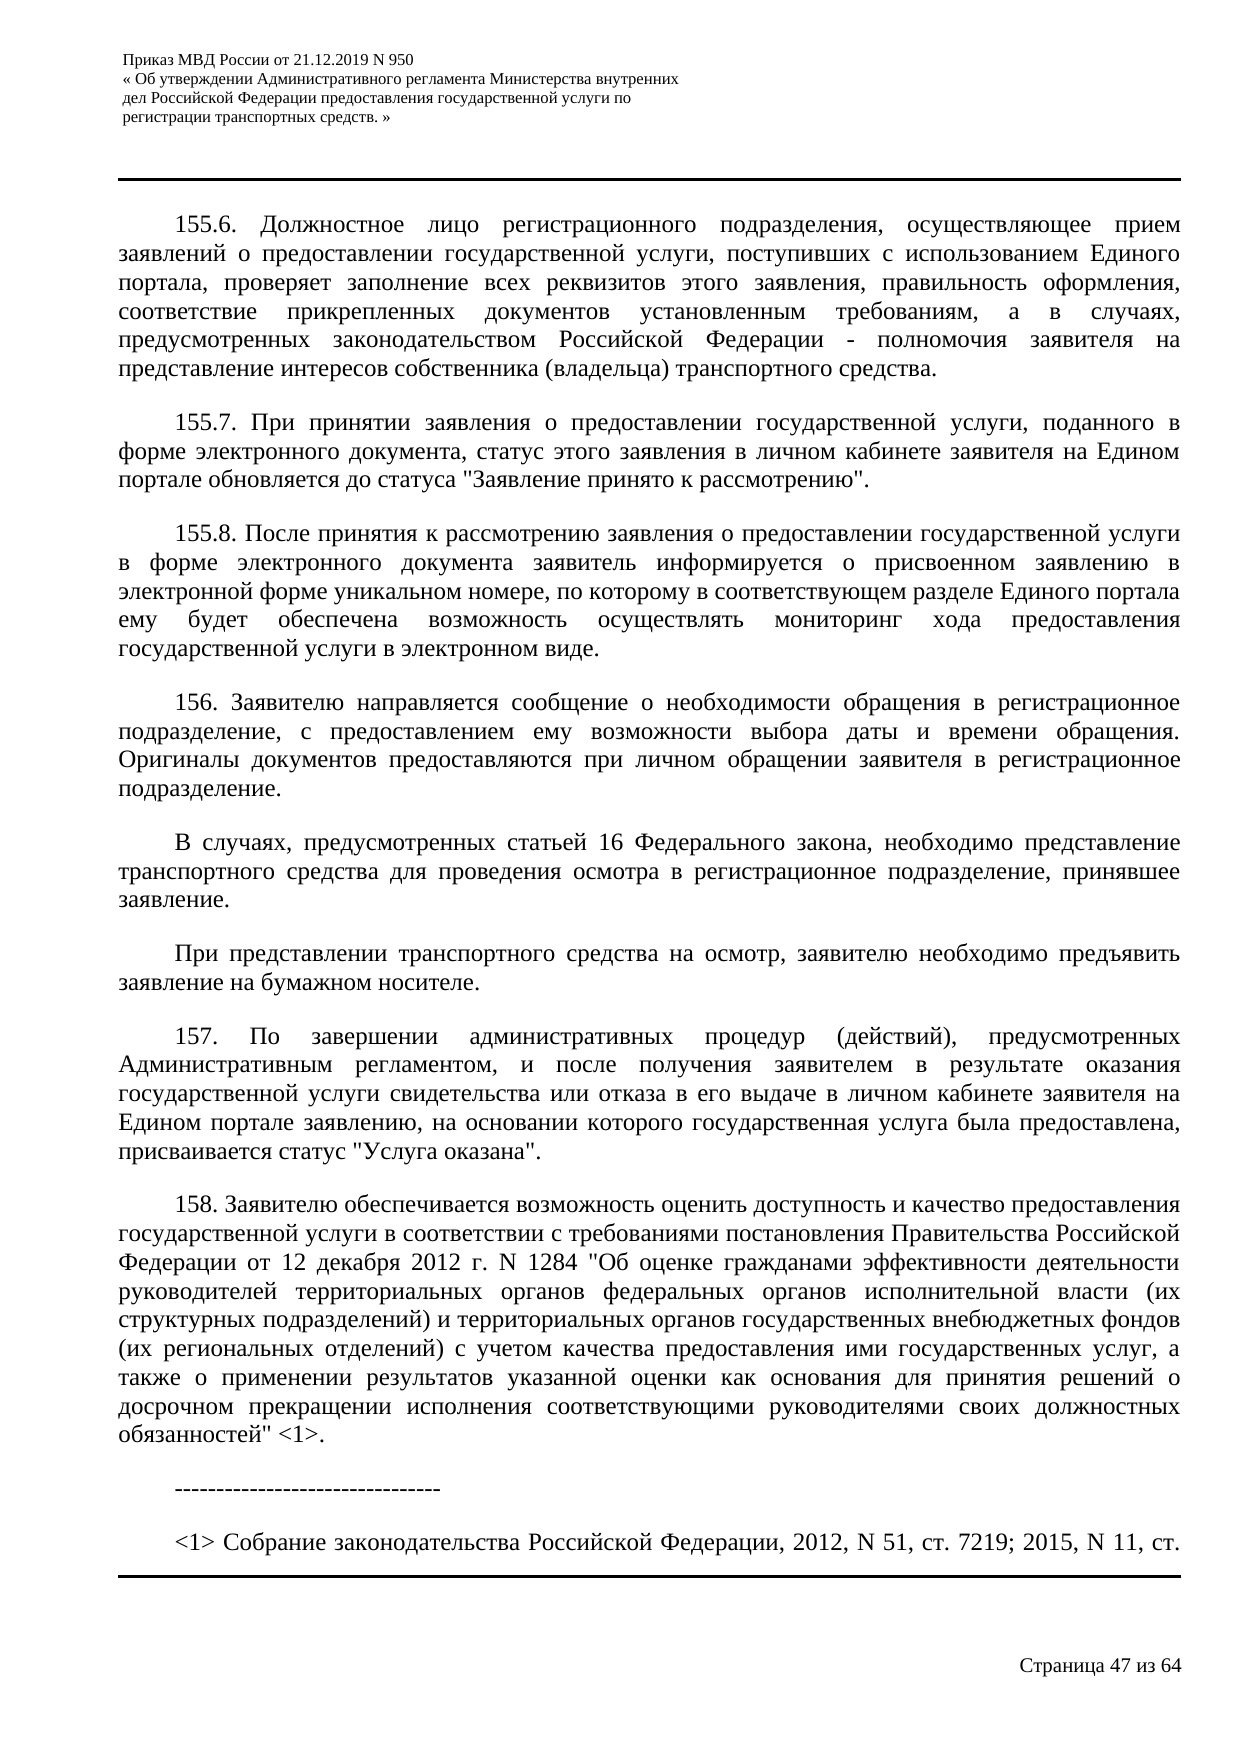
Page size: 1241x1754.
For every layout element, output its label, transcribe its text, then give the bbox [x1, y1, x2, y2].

text При представлении транспортного средства на осмотр, заявителю необходимо предъявить заявление на бумажном носителе. [118, 938, 1181, 996]
text 158. Заявителю обеспечивается возможность оценить доступность и качество предоставления государственной услуги в соответствии с требованиями постановления Правительства Российской Федерации от 12 декабря 2012 г. N 1284 "Об оценке гражданами эффективности деятельности руководителей территориальных органов федеральных органов исполнительной власти (их структурных подразделений) и территориальных органов государственных внебюджетных фондов (их региональных отделений) с учетом качества предоставления ими государственных услуг, а также о применении результатов указанной оценки как основания для принятия решений о досрочном прекращении исполнения соответствующими руководителями своих должностных обязанностей" <1>. [118, 1189, 1181, 1448]
text 156. Заявителю направляется сообщение о необходимости обращения в регистрационное подразделение, с предоставлением ему возможности выбора даты и времени обращения. Оригиналы документов предоставляются при личном обращении заявителя в регистрационное подразделение. [118, 687, 1181, 802]
text 157. По завершении административных процедур (действий), предусмотренных Административным регламентом, и после получения заявителем в результате оказания государственной услуги свидетельства или отказа в его выдаче в личном кабинете заявителя на Едином портале заявлению, на основании которого государственная услуга была предоставлена, присваивается статус "Услуга оказана". [118, 1021, 1181, 1164]
text 155.8. После принятия к рассмотрению заявления о предоставлении государственной услуги в форме электронного документа заявитель информируется о присвоенном заявлению в электронной форме уникальном номере, по которому в соответствующем разделе Единого портала ему будет обеспечена возможность осуществлять мониторинг хода предоставления государственной услуги в электронном виде. [118, 518, 1181, 662]
text 155.6. Должностное лицо регистрационного подразделения, осуществляющее прием заявлений о предоставлении государственной услуги, поступивших с использованием Единого портала, проверяет заполнение всех реквизитов этого заявления, правильность оформления, соответствие прикрепленных документов установленным требованиям, а в случаях, предусмотренных законодательством Российской Федерации - полномочия заявителя на представление интересов собственника (владельца) транспортного средства. [118, 209, 1181, 382]
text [118, 1527, 1181, 1556]
text 155.7. При принятии заявления о предоставлении государственной услуги, поданного в форме электронного документа, статус этого заявления в личном кабинете заявителя на Едином портале обновляется до статуса "Заявление принято к рассмотрению". [118, 407, 1181, 493]
text В случаях, предусмотренных статьей 16 Федерального закона, необходимо представление транспортного средства для проведения осмотра в регистрационное подразделение, принявшее заявление. [118, 827, 1181, 913]
text -------------------------------- [118, 1473, 1181, 1502]
